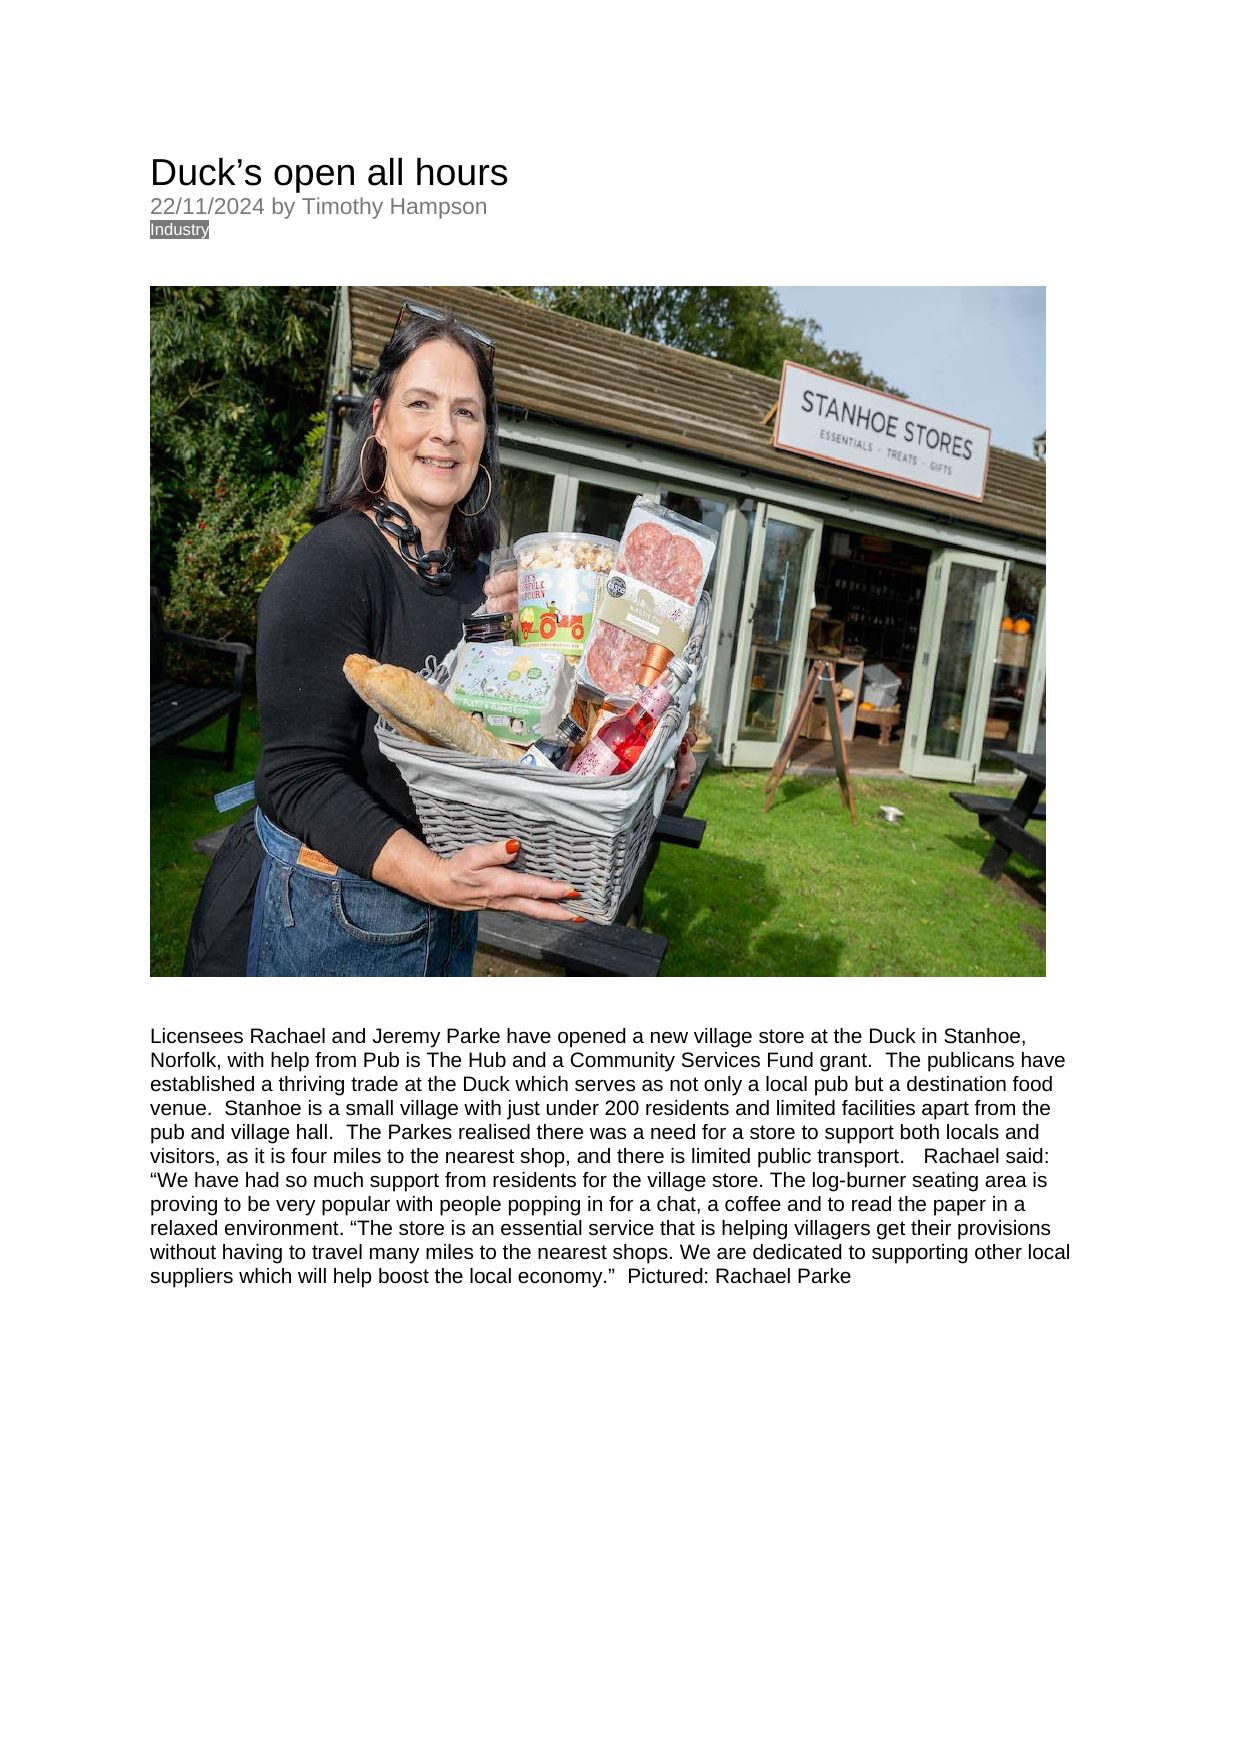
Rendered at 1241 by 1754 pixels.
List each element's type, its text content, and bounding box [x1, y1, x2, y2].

text Duck’s open all hours [150, 150, 1090, 193]
text Licensees Rachael and Jeremy Parke have opened a new village store at the Duck in Stanhoe, Norfolk, with help from Pub is The Hub and a Community Services Fund grant. The publicans have established a thriving trade at the Duck which serves as not only a local pub but a destination food venue. Stanhoe is a small village with just under 200 residents and limited facilities apart from the pub and village hall. The Parkes realised there was a need for a store to support both locals and visitors, as it is four miles to the nearest shop, and there is limited public transport. Rachael said: “We have had so much support from residents for the village store. The log-burner seating area is proving to be very popular with people popping in for a chat, a coffee and to read the paper in a relaxed environment. “The store is an essential service that is helping villagers get their provisions without having to travel many miles to the nearest shops. We are dedicated to supporting other local suppliers which will help boost the local economy.” Pictured: Rachael Parke [150, 1024, 1090, 1288]
picture [150, 286, 1046, 977]
text 22/11/2024 by Timothy Hampson [150, 193, 1090, 219]
text Industry [150, 219, 1090, 239]
